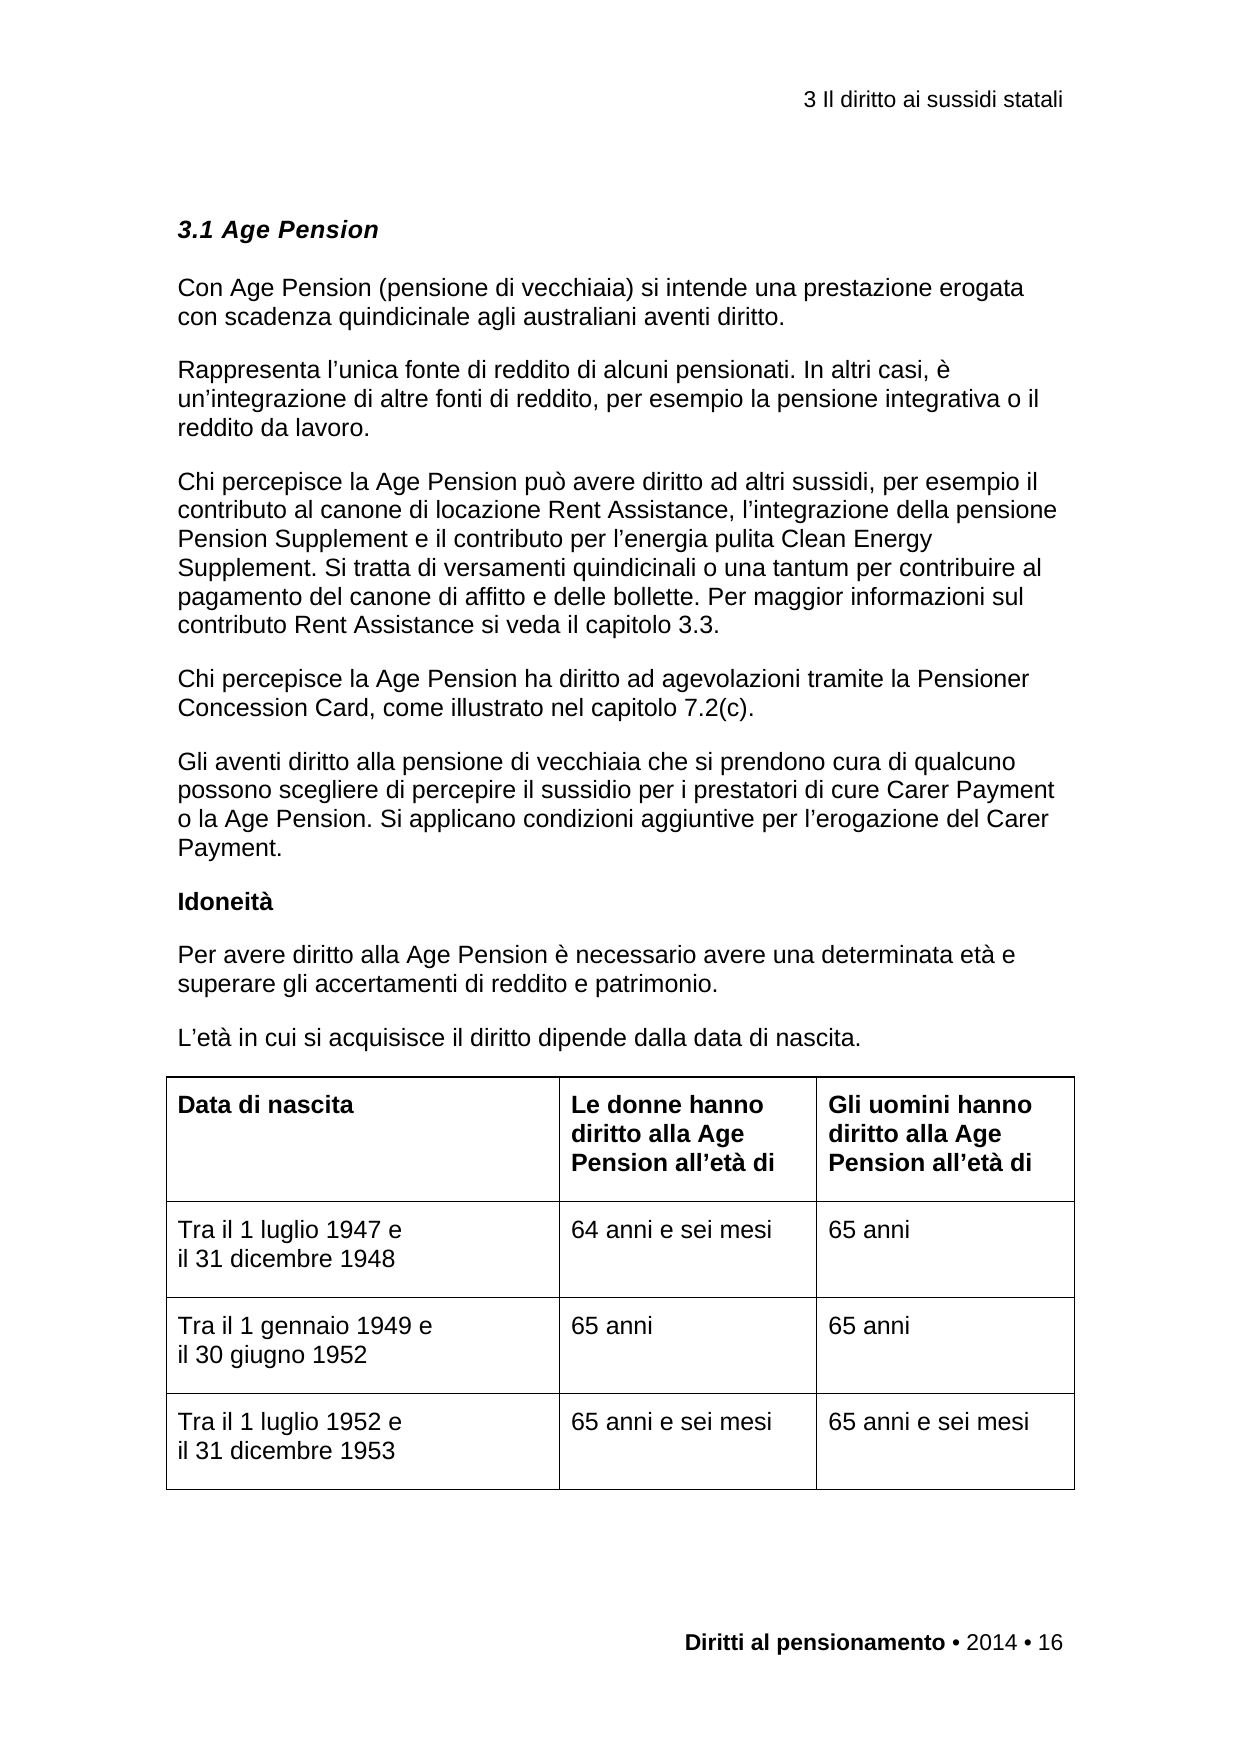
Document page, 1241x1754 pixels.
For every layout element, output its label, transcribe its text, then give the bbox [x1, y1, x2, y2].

table_cell Tra il 1 luglio 1952 e il 31 dicembre 1953 [167, 1394, 559, 1489]
table_header Data di nascita [167, 1078, 559, 1201]
table_cell Tra il 1 gennaio 1949 e il 30 giugno 1952 [167, 1298, 559, 1393]
table_cell 65 anni [560, 1298, 816, 1393]
table_header Gli uomini hanno diritto alla Age Pension all’età di [817, 1078, 1074, 1201]
table_cell 65 anni [817, 1202, 1074, 1297]
table_cell 65 anni [817, 1298, 1074, 1393]
table_cell 65 anni e sei mesi [560, 1394, 816, 1489]
text L’età in cui si acquisisce il diritto dipende dalla data di nascita. [177, 1023, 1063, 1051]
table_cell 64 anni e sei mesi [560, 1202, 816, 1297]
table_header Le donne hanno diritto alla Age Pension all’età di [560, 1078, 816, 1201]
subtitle Age Pension [177, 215, 1063, 243]
table_cell 65 anni e sei mesi [817, 1394, 1074, 1489]
text Idoneità [177, 886, 1063, 915]
text Chi percepisce la Age Pension può avere diritto ad altri sussidi, per esempio il contributo al canone di locazione Rent Assistance, l’integrazione della pensione Pension Supplement e il contributo per l’energia pulita Clean Energy Supplement. Si tratta di versamenti quindicinali o una tantum per contribuire al pagamento del canone di affitto e delle bollette. Per maggior informazioni sul contributo Rent Assistance si veda il capitolo 3.3. [177, 466, 1063, 639]
text Rappresenta l’unica fonte di reddito di alcuni pensionati. In altri casi, è un’integrazione di altre fonti di reddito, per esempio la pensione integrativa o il reddito da lavoro. [177, 355, 1063, 441]
text Chi percepisce la Age Pension ha diritto ad agevolazioni tramite la Pensioner Concession Card, come illustrato nel capitolo 7.2(c). [177, 664, 1063, 721]
table_cell Tra il 1 luglio 1947 e il 31 dicembre 1948 [167, 1202, 559, 1297]
text Con Age Pension (pensione di vecchiaia) si intende una prestazione erogata con scadenza quindicinale agli australiani aventi diritto. [177, 273, 1063, 330]
text Per avere diritto alla Age Pension è necessario avere una determinata età e superare gli accertamenti di reddito e patrimonio. [177, 940, 1063, 998]
text Gli aventi diritto alla pensione di vecchiaia che si prendono cura di qualcuno possono scegliere di percepire il sussidio per i prestatori di cure Carer Payment o la Age Pension. Si applicano condizioni aggiuntive per l’erogazione del Carer Payment. [177, 746, 1063, 861]
